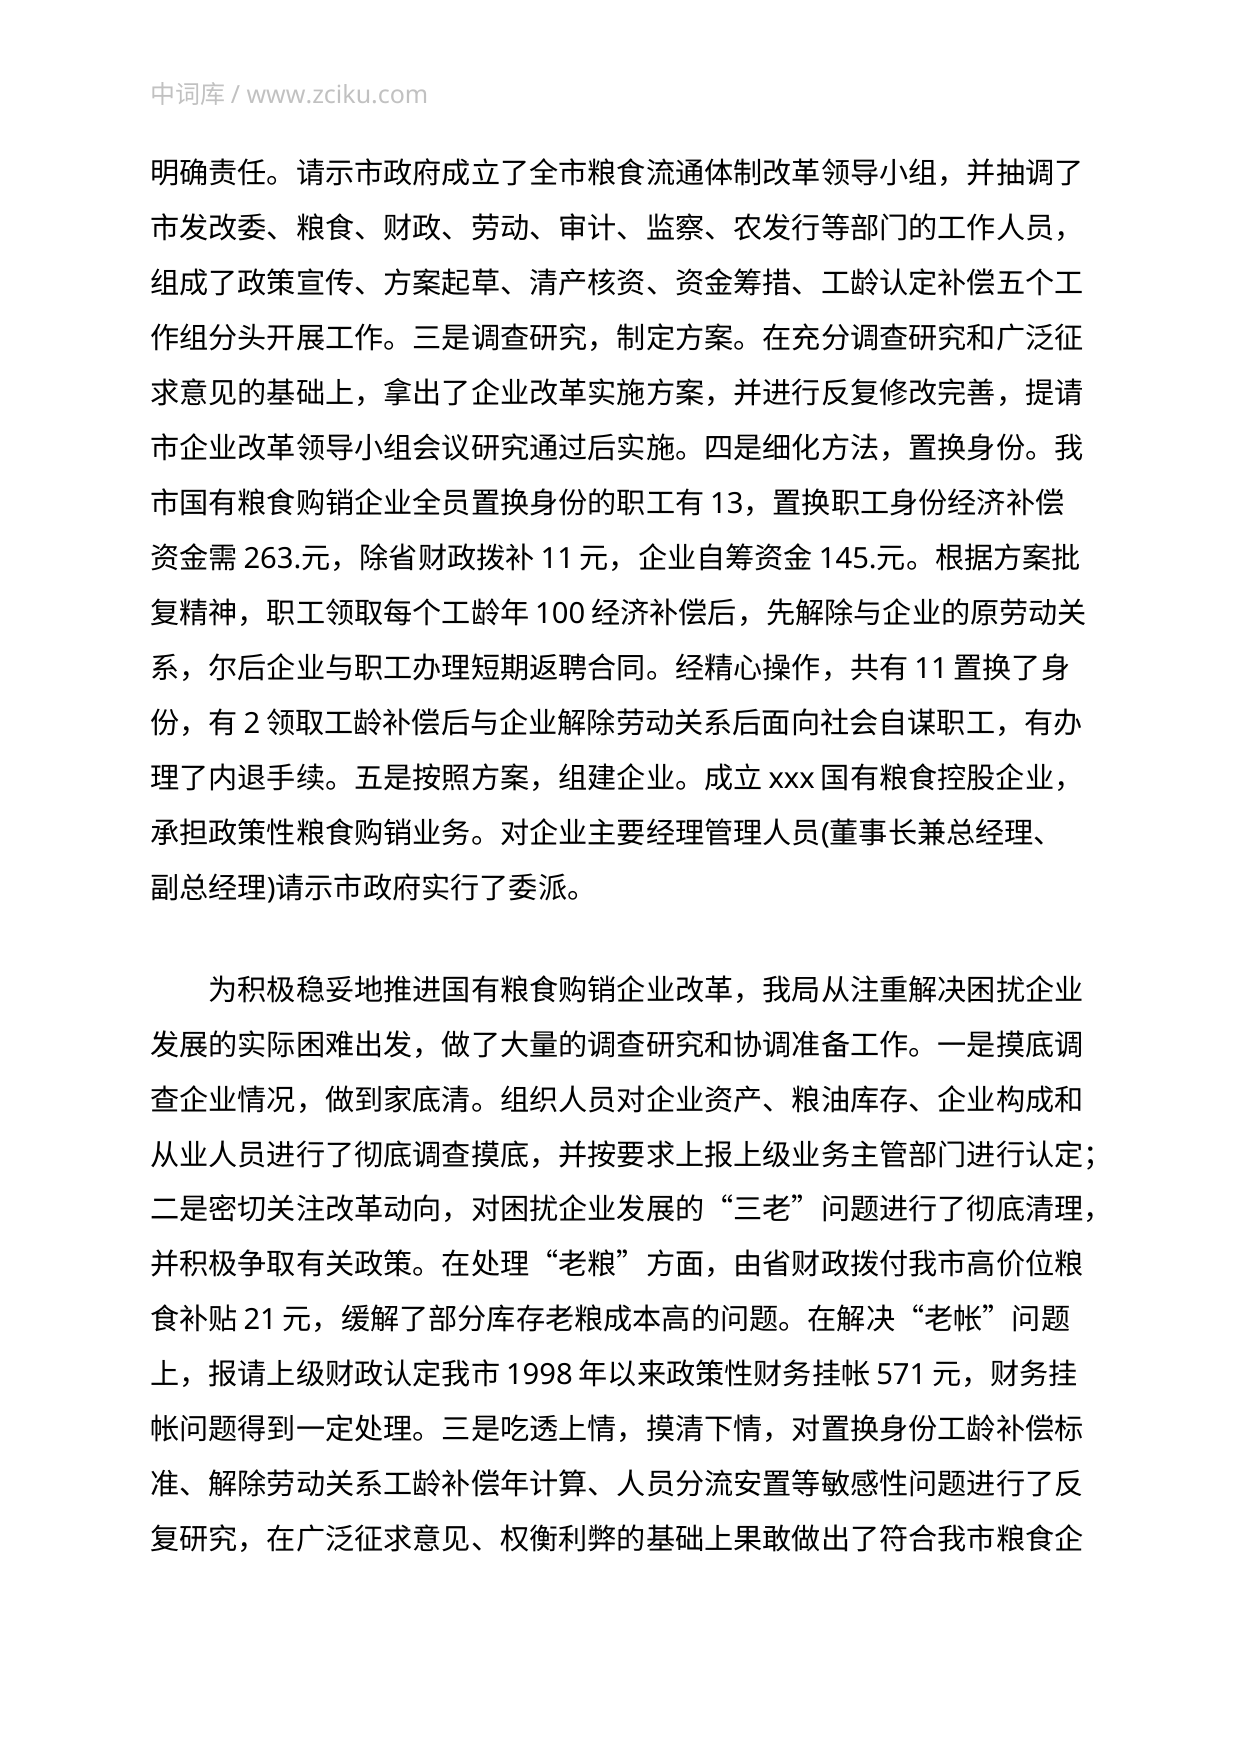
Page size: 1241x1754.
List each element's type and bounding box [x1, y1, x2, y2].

text [150, 966, 1090, 1558]
text [150, 150, 1090, 907]
